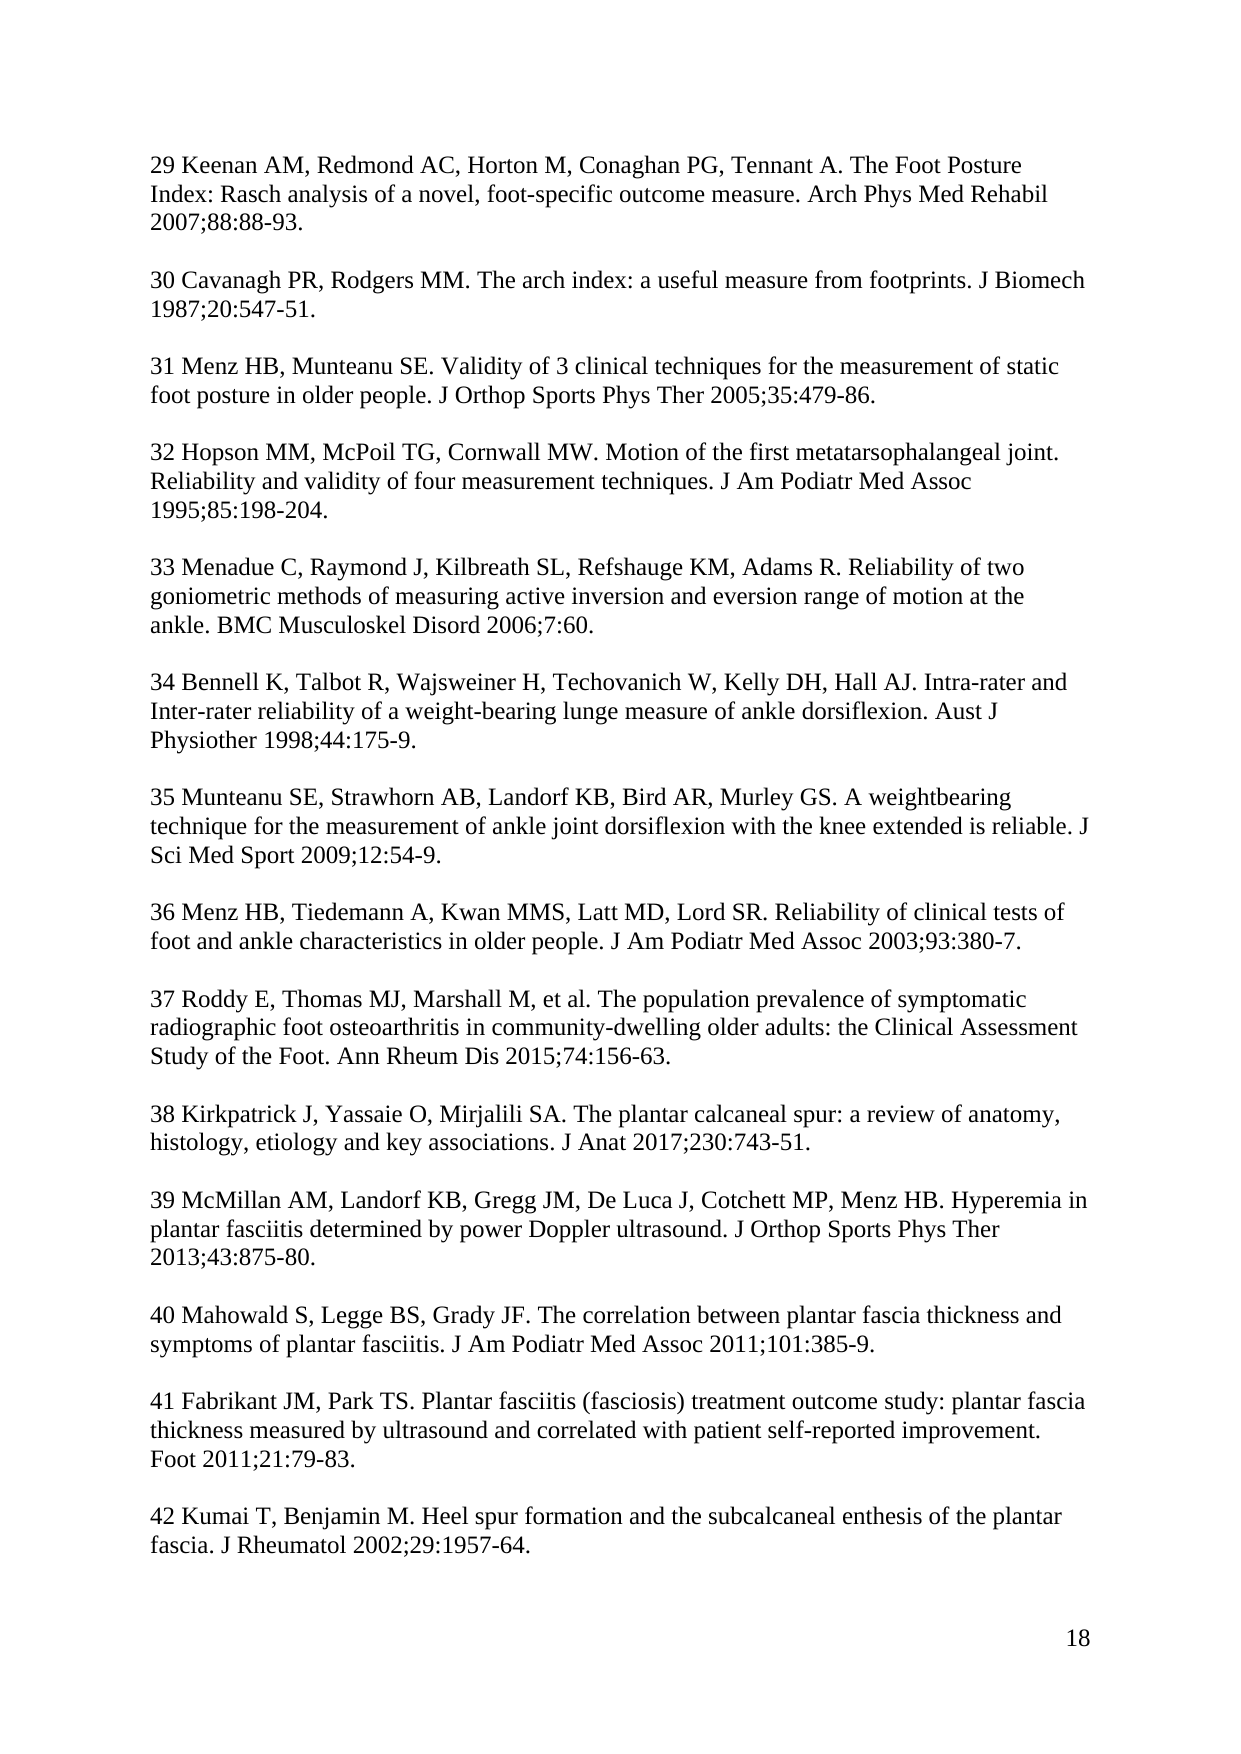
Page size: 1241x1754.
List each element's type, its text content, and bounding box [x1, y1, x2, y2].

text 30 Cavanagh PR, Rodgers MM. The arch index: a useful measure from footprints. J Biomech 1987;20:547-51. [150, 265, 1090, 322]
text 38 Kirkpatrick J, Yassaie O, Mirjalili SA. The plantar calcaneal spur: a review of anatomy, histology, etiology and key associations. J Anat 2017;230:743-51. [150, 1099, 1090, 1156]
text 33 Menadue C, Raymond J, Kilbreath SL, Refshauge KM, Adams R. Reliability of two goniometric methods of measuring active inversion and eversion range of motion at the ankle. BMC Musculoskel Disord 2006;7:60. [150, 552, 1090, 639]
text 42 Kumai T, Benjamin M. Heel spur formation and the subcalcaneal enthesis of the plantar fascia. J Rheumatol 2002;29:1957-64. [150, 1501, 1090, 1559]
text 32 Hopson MM, McPoil TG, Cornwall MW. Motion of the first metatarsophalangeal joint. Reliability and validity of four measurement techniques. J Am Podiatr Med Assoc 1995;85:198-204. [150, 437, 1090, 524]
text 39 McMillan AM, Landorf KB, Gregg JM, De Luca J, Cotchett MP, Menz HB. Hyperemia in plantar fasciitis determined by power Doppler ultrasound. J Orthop Sports Phys Ther 2013;43:875-80. [150, 1185, 1090, 1271]
text 34 Bennell K, Talbot R, Wajsweiner H, Techovanich W, Kelly DH, Hall AJ. Intra-rater and Inter-rater reliability of a weight-bearing lunge measure of ankle dorsiflexion. Aust J Physiother 1998;44:175-9. [150, 667, 1090, 754]
text 37 Roddy E, Thomas MJ, Marshall M, et al. The population prevalence of symptomatic radiographic foot osteoarthritis in community-dwelling older adults: the Clinical Assessment Study of the Foot. Ann Rheum Dis 2015;74:156-63. [150, 984, 1090, 1070]
text 35 Munteanu SE, Strawhorn AB, Landorf KB, Bird AR, Murley GS. A weightbearing technique for the measurement of ankle joint dorsiflexion with the knee extended is reliable. J Sci Med Sport 2009;12:54-9. [150, 782, 1090, 869]
text 36 Menz HB, Tiedemann A, Kwan MMS, Latt MD, Lord SR. Reliability of clinical tests of foot and ankle characteristics in older people. J Am Podiatr Med Assoc 2003;93:380-7. [150, 897, 1090, 955]
text 29 Keenan AM, Redmond AC, Horton M, Conaghan PG, Tennant A. The Foot Posture Index: Rasch analysis of a novel, foot-specific outcome measure. Arch Phys Med Rehabil 2007;88:88-93. [150, 150, 1090, 236]
text 40 Mahowald S, Legge BS, Grady JF. The correlation between plantar fascia thickness and symptoms of plantar fasciitis. J Am Podiatr Med Assoc 2011;101:385-9. [150, 1300, 1090, 1357]
text 41 Fabrikant JM, Park TS. Plantar fasciitis (fasciosis) treatment outcome study: plantar fascia thickness measured by ultrasound and correlated with patient self-reported improvement. Foot 2011;21:79-83. [150, 1386, 1090, 1472]
text 31 Menz HB, Munteanu SE. Validity of 3 clinical techniques for the measurement of static foot posture in older people. J Orthop Sports Phys Ther 2005;35:479-86. [150, 351, 1090, 409]
